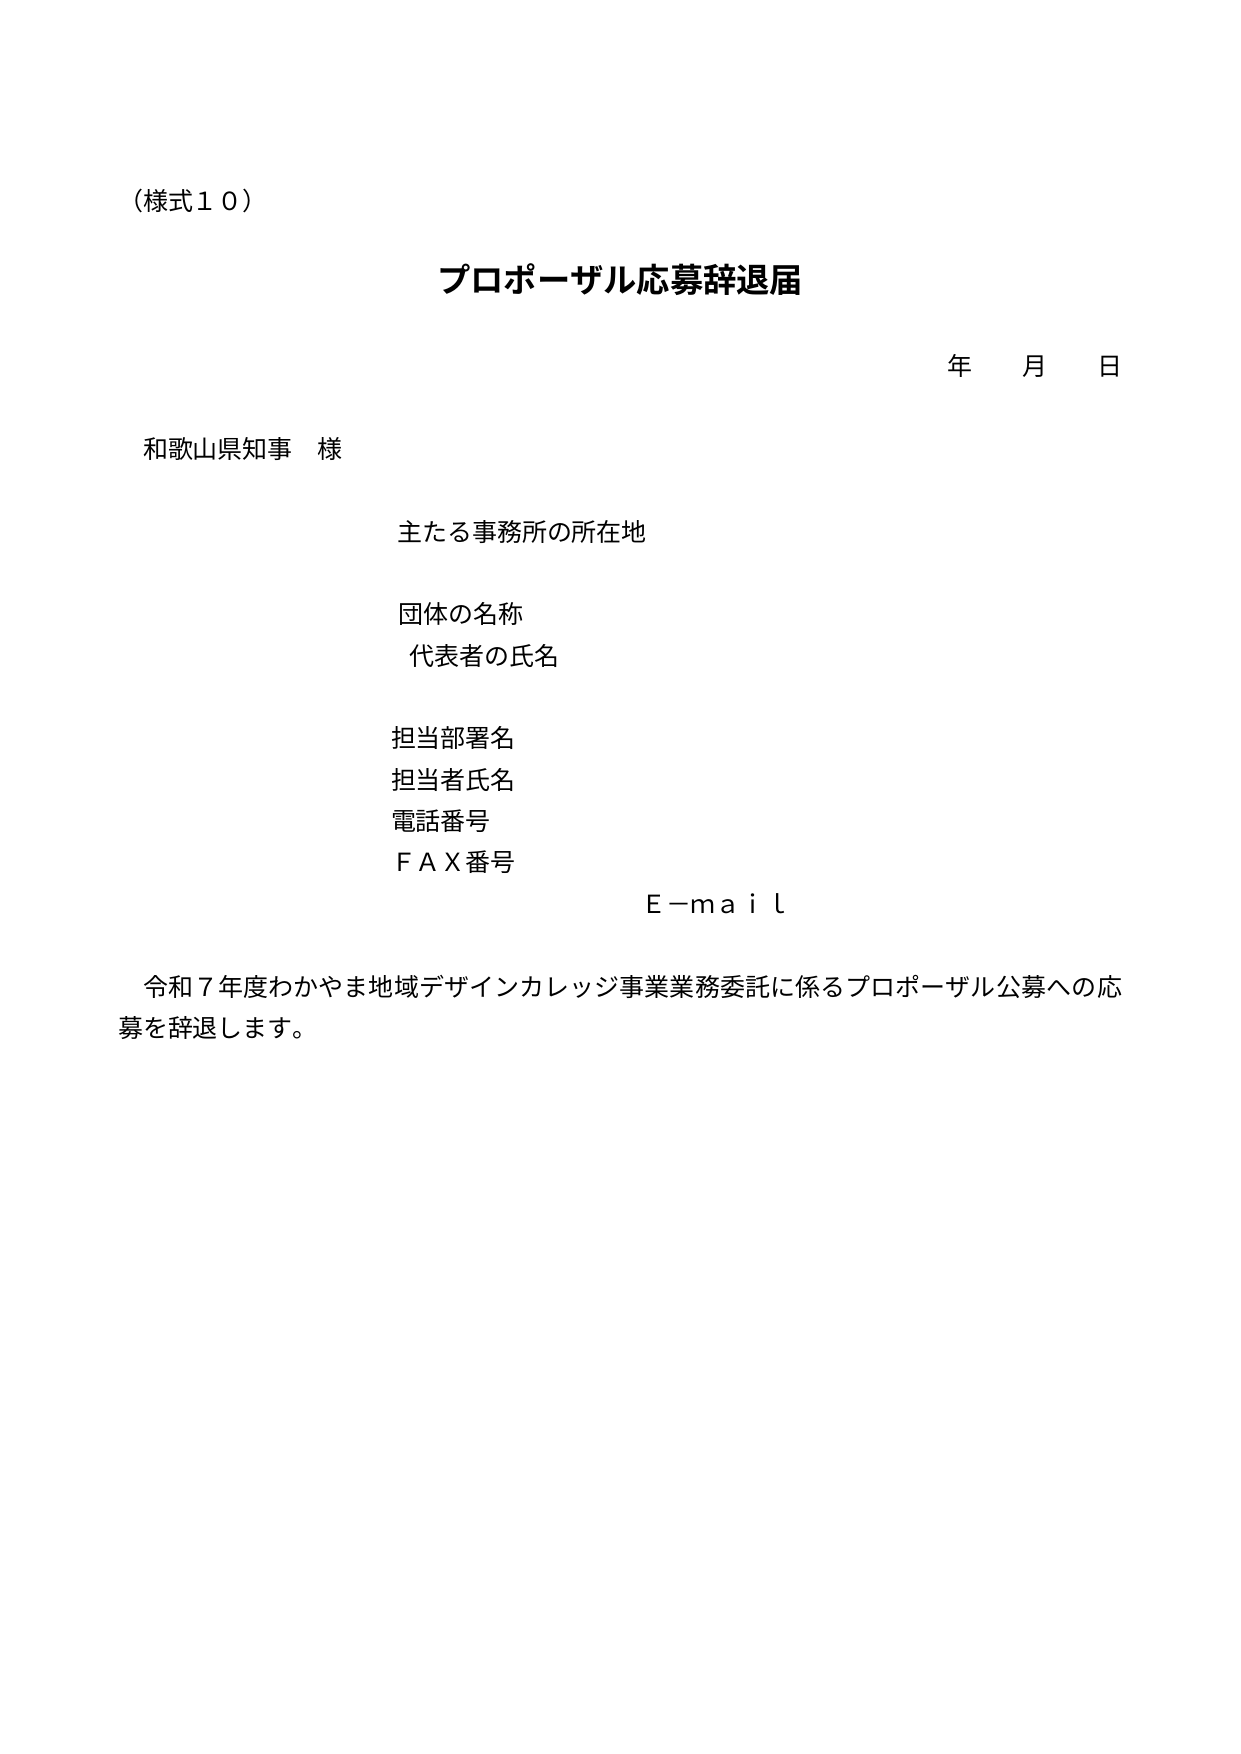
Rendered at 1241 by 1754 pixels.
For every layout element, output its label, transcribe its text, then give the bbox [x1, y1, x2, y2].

text ＦＡＸ番号 [118, 839, 1122, 880]
text 令和７年度わかやま地域デザインカレッジ事業業務委託に係るプロポーザル公募への応募を辞退します。 [118, 963, 1122, 1046]
text 年 月 日 [118, 343, 1122, 384]
text （様式１０） [118, 177, 1122, 218]
text Ｅ－ｍａｉｌ [118, 880, 1122, 922]
text 主たる事務所の所在地 [118, 508, 1122, 549]
text 和歌山県知事 様 [118, 425, 1122, 467]
text プロポーザル応募辞退届 [118, 260, 1122, 301]
text 担当者氏名 [118, 756, 1122, 797]
text 担当部署名 [118, 715, 1122, 756]
text 電話番号 [118, 797, 1122, 839]
text 代表者の氏名 [118, 632, 1122, 673]
text 団体の名称 [118, 591, 1122, 632]
